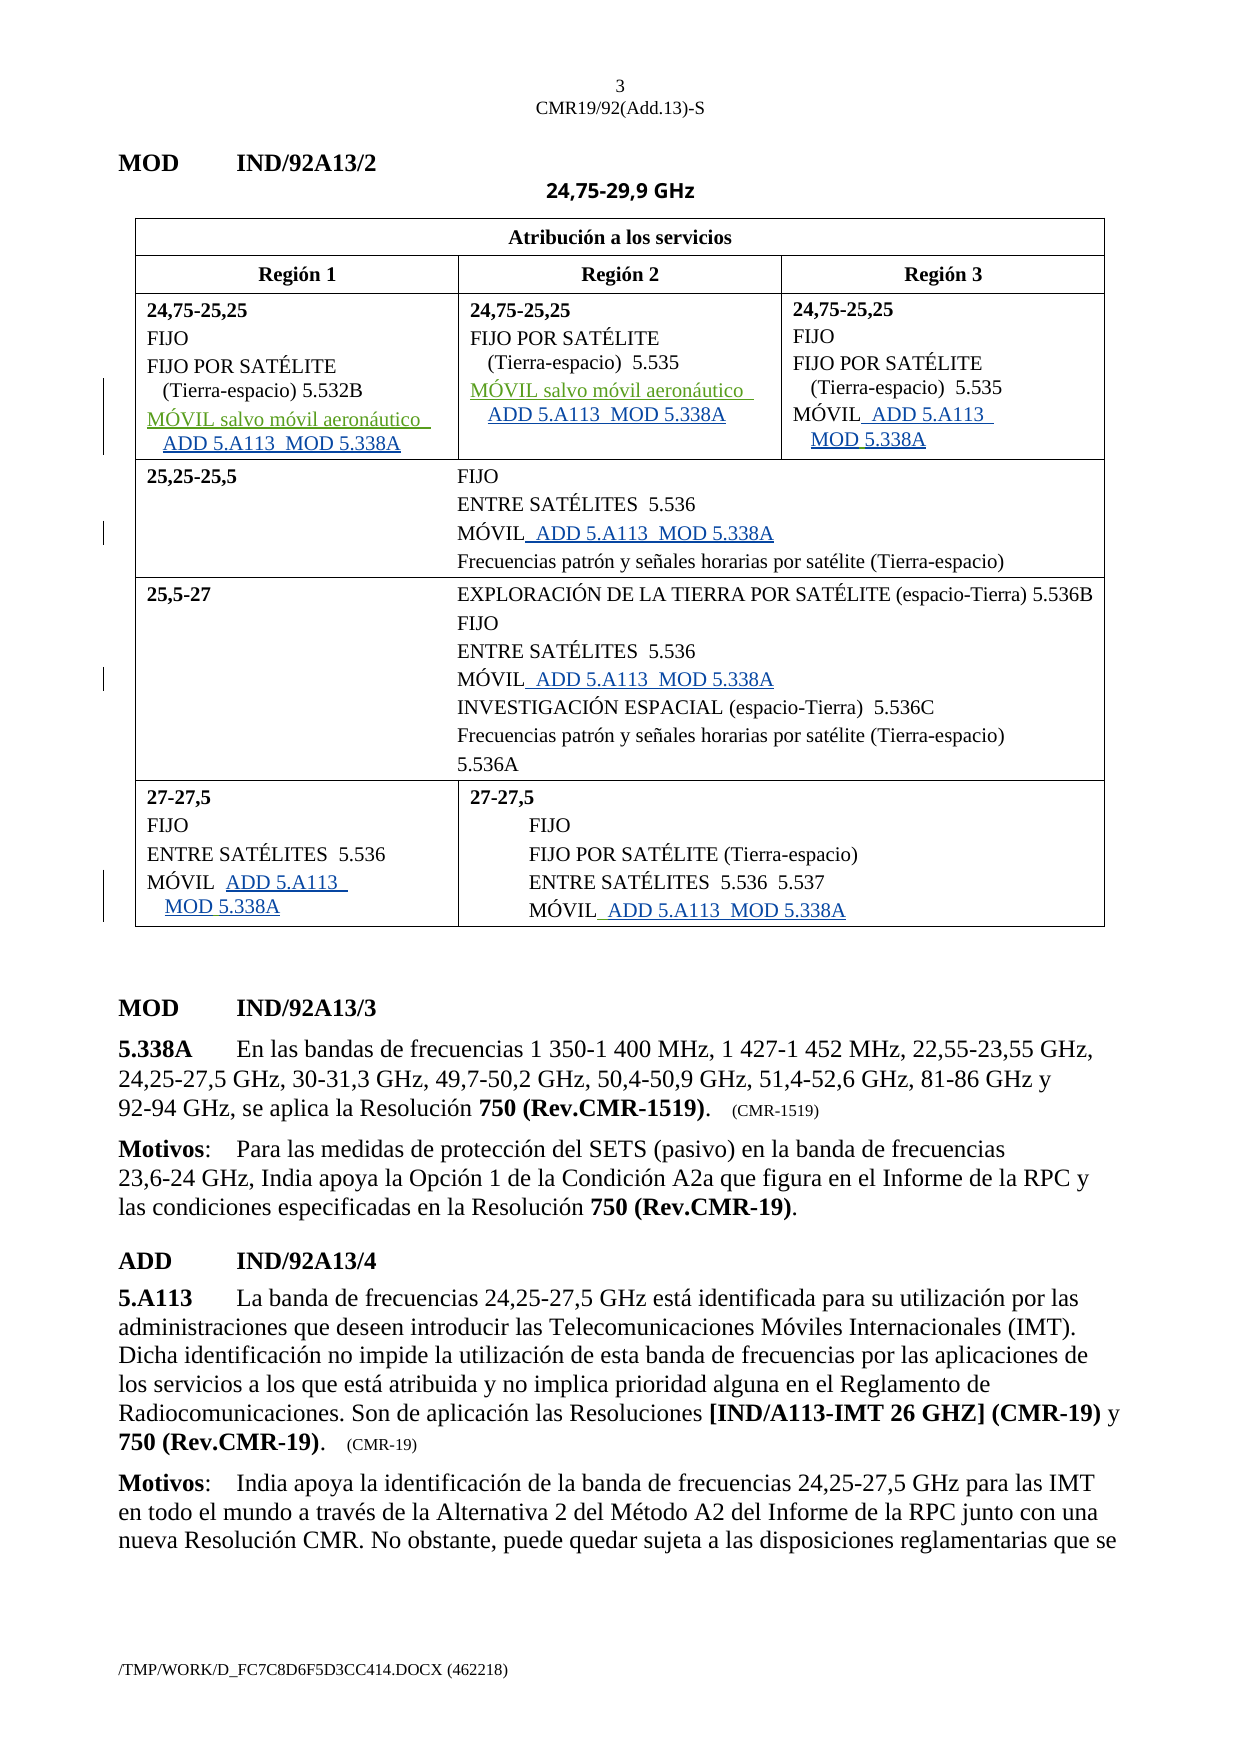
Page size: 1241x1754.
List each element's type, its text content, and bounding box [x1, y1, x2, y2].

table_cell Región 2 [459, 256, 781, 293]
table_cell 24,75-25,25 FIJO POR SATÉLITE (Tierra-espacio) 5.535 [459, 294, 781, 459]
table_cell 25,5-27 EXPLORACIÓN DE LA TIERRA POR SATÉLITE (espacio-Tierra) 5.536B FIJO ENTRE SATÉLITES 5.536 MÓVIL INVESTIGACIÓN ESPACIAL (espacio-Tierra) 5.536C Frecuencias patrón y señales horarias por satélite (Tierra-espacio) 5.536A [136, 578, 1104, 780]
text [118, 1468, 1122, 1554]
title 24,75-29,9 GHz [118, 176, 1122, 205]
table_cell 25,25-25,5 FIJO ENTRE SATÉLITES 5.536 MÓVIL Frecuencias patrón y señales horarias por satélite (Tierra-espacio) [136, 460, 1104, 577]
text 5.338A En las bandas de frecuencias 1 350-1 400 MHz, 1 427-1 452 MHz, 22,55-23,55 GHz, 30-31,3 GHz, 49,7-50,2 GHz, 50,4-50,9 GHz, 51,4-52,6 GHz, 81-86 GHz y 92-94 GHz, se aplica la Resolución 750 (Rev.CMR-). (CMR-) [118, 1031, 1122, 1122]
table_cell 24,75-25,25 FIJO FIJO POR SATÉLITE (Tierra-espacio) 5.532B [136, 294, 458, 459]
table_cell Región 1 [136, 256, 458, 293]
text MOD IND/92A13/2 [118, 148, 1122, 176]
table_cell Región 3 [782, 256, 1104, 293]
table_cell 27-27,5 FIJO ENTRE SATÉLITES 5.536 MÓVIL [136, 781, 458, 926]
text ADD IND/92A13/4#49836 [118, 1246, 1122, 1274]
table_header Atribución a los servicios [136, 219, 1104, 255]
text Motivos: Para las medidas de protección del SETS (pasivo) en la banda de frecuencias 23,6-24 GHz, India apoya la Opción 1 de la Condición A2a que figura en el Informe de la RPC y las condiciones especificadas en la Resolución 750 (Rev.CMR-19). [118, 1134, 1122, 1221]
text MOD IND/92A13/3 [118, 993, 1122, 1022]
text 5.A113 La banda de frecuencias 24,25-27,5 GHz está identificada para su utilización por las administraciones que deseen introducir las Telecomunicaciones Móviles Internacionales (IMT). Dicha identificación no impide la utilización de esta banda de frecuencias por las aplicaciones de los servicios a los que está atribuida y no implica prioridad alguna en el Reglamento de Radiocomunicaciones. Son de aplicación las Resoluciones [IND/A113-IMT 26 GHZ] (CMR-19) y 750 (Rev.CMR-19). (CMR-19) [118, 1283, 1122, 1455]
table_cell 27-27,5 FIJO FIJO POR SATÉLITE (Tierra-espacio) ENTRE SATÉLITES 5.536 5.537 MÓVIL [459, 781, 1104, 926]
table_cell 24,75-25,25 FIJO FIJO POR SATÉLITE (Tierra-espacio) 5.535 MÓVIL [782, 294, 1104, 459]
